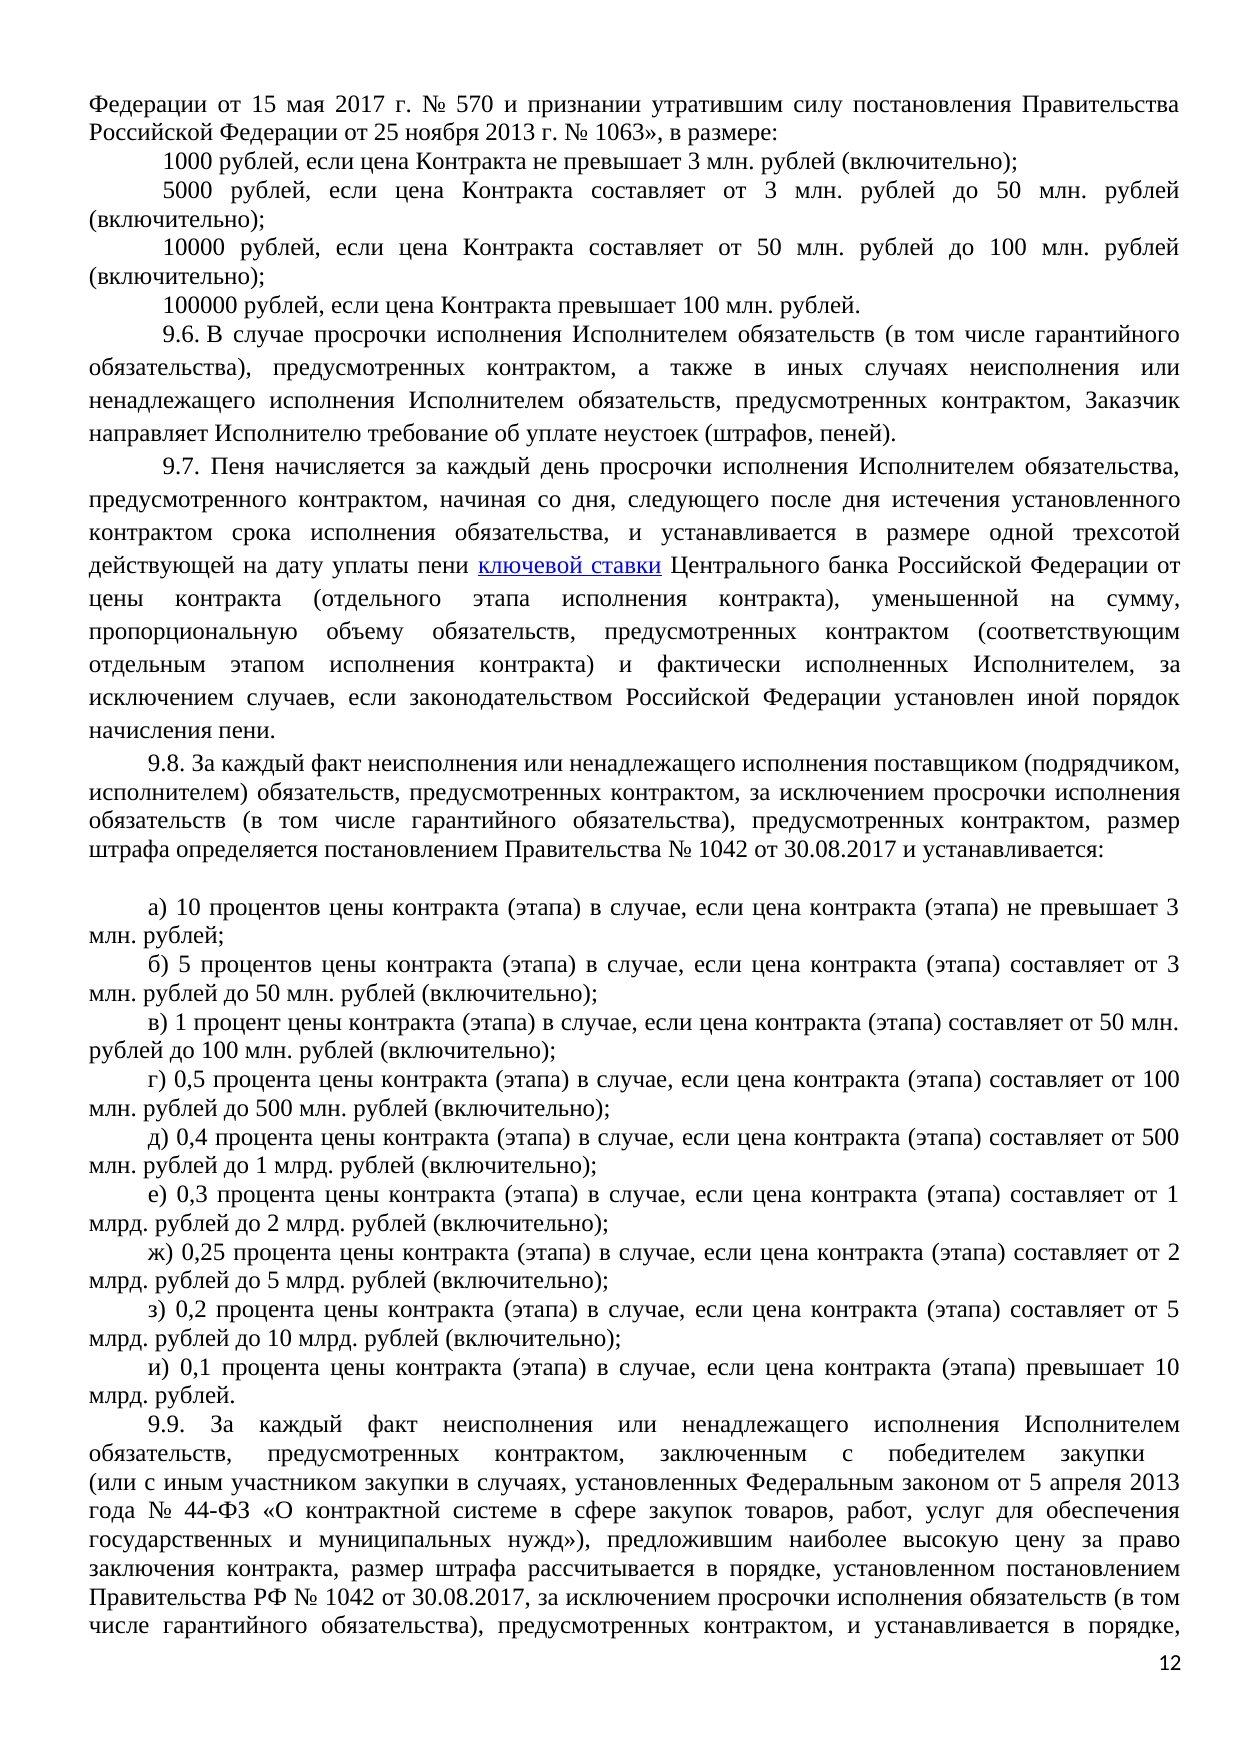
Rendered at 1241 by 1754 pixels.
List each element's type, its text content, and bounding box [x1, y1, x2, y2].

text 10000 рублей, если цена Контракта составляет от 50 млн. рублей до 100 млн. рублей (включительно); [89, 232, 1181, 290]
text 100000 рублей, если цена Контракта превышает 100 млн. рублей. [89, 290, 1181, 319]
text г) 0,5 процента цены контракта (этапа) в случае, если цена контракта (этапа) составляет от 100 млн. рублей до 500 млн. рублей (включительно); [89, 1064, 1181, 1122]
text б) 5 процентов цены контракта (этапа) в случае, если цена контракта (этапа) составляет от 3 млн. рублей до 50 млн. рублей (включительно); [89, 949, 1181, 1007]
text 5000 рублей, если цена Контракта составляет от 3 млн. рублей до 50 млн. рублей (включительно); [89, 175, 1181, 232]
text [89, 1409, 1181, 1639]
text и) 0,1 процента цены контракта (этапа) в случае, если цена контракта (этапа) превышает 10 млрд. рублей. [89, 1352, 1181, 1409]
text 9.7. Пеня начисляется за каждый день просрочки исполнения Исполнителем обязательства, предусмотренного контрактом, начиная со дня, следующего после дня истечения установленного контрактом срока исполнения обязательства, и устанавливается в размере одной трехсотой действующей на дату уплаты пени ключевой ставки Центрального банка Российской Федерации от цены контракта (отдельного этапа исполнения контракта), уменьшенной на сумму, пропорциональную объему обязательств, предусмотренных контрактом (соответствующим отдельным этапом исполнения контракта) и фактически исполненных Исполнителем, за исключением случаев, если законодательством Российской Федерации установлен иной порядок начисления пени. [89, 451, 1181, 744]
text з) 0,2 процента цены контракта (этапа) в случае, если цена контракта (этапа) составляет от 5 млрд. рублей до 10 млрд. рублей (включительно); [89, 1294, 1181, 1352]
text д) 0,4 процента цены контракта (этапа) в случае, если цена контракта (этапа) составляет от 500 млн. рублей до 1 млрд. рублей (включительно); [89, 1122, 1181, 1179]
text 9.6. В случае просрочки исполнения Исполнителем обязательств (в том числе гарантийного обязательства), предусмотренных контрактом, а также в иных случаях неисполнения или ненадлежащего исполнения Исполнителем обязательств, предусмотренных контрактом, Заказчик направляет Исполнителю требование об уплате неустоек (штрафов, пеней). [89, 319, 1181, 446]
text е) 0,3 процента цены контракта (этапа) в случае, если цена контракта (этапа) составляет от 1 млрд. рублей до 2 млрд. рублей (включительно); [89, 1179, 1181, 1237]
text 9.8. За каждый факт неисполнения или ненадлежащего исполнения поставщиком (подрядчиком, исполнителем) обязательств, предусмотренных контрактом, за исключением просрочки исполнения обязательств (в том числе гарантийного обязательства), предусмотренных контрактом, размер штрафа определяется постановлением Правительства № 1042 от 30.08.2017 и устанавливается: [89, 748, 1181, 863]
text ж) 0,25 процента цены контракта (этапа) в случае, если цена контракта (этапа) составляет от 2 млрд. рублей до 5 млрд. рублей (включительно); [89, 1237, 1181, 1294]
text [89, 89, 1181, 146]
text 1000 рублей, если цена Контракта не превышает 3 млн. рублей (включительно); [89, 146, 1181, 175]
text а) 10 процентов цены контракта (этапа) в случае, если цена контракта (этапа) не превышает 3 млн. рублей; [89, 892, 1181, 949]
text в) 1 процент цены контракта (этапа) в случае, если цена контракта (этапа) составляет от 50 млн. рублей до 100 млн. рублей (включительно); [89, 1007, 1181, 1064]
